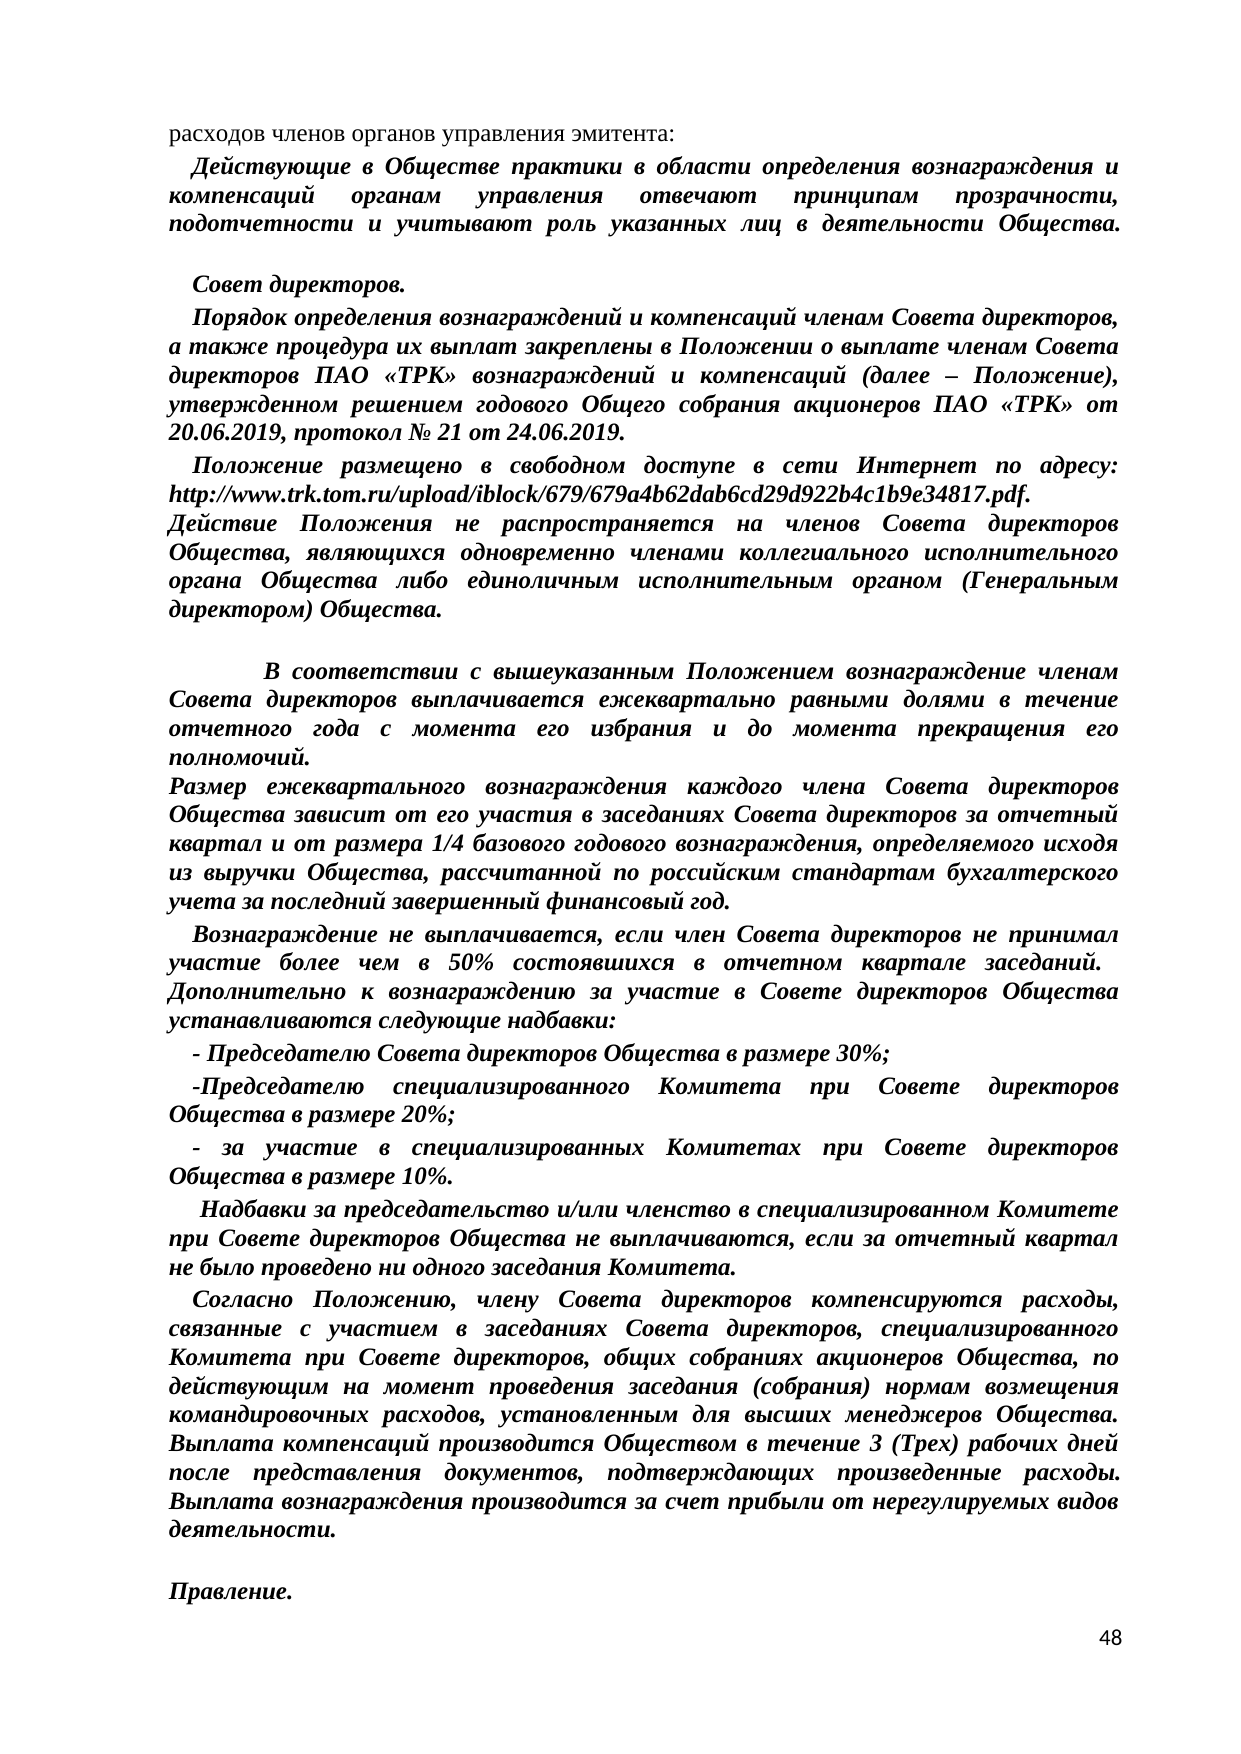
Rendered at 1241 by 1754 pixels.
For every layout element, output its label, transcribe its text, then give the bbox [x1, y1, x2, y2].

text - за участие в специализированных Комитетах при Совете директоров Общества в размере 10%. [168, 1132, 1122, 1190]
text В соответствии с вышеуказанным Положением вознаграждение членам Совета директоров выплачивается ежеквартально равными долями в течение отчетного года с момента его избрания и до момента прекращения его полномочий. Размер ежеквартального вознаграждения каждого члена Совета директоров Общества зависит от его участия в заседаниях Совета директоров за отчетный квартал и от размера 1/4 базового годового вознаграждения, определяемого исходя из выручки Общества, рассчитанной по российским стандартам бухгалтерского учета за последний завершенный финансовый год. [168, 627, 1122, 914]
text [168, 118, 1122, 147]
text Надбавки за председательство и/или членство в специализированном Комитете при Совете директоров Общества не выплачиваются, если за отчетный квартал не было проведено ни одного заседания Комитета. [168, 1194, 1122, 1280]
text Согласно Положению, члену Совета директоров компенсируются расходы, связанные с участием в заседаниях Совета директоров, специализированного Комитета при Совете директоров, общих собраниях акционеров Общества, по действующим на момент проведения заседания (собрания) нормам возмещения командировочных расходов, установленным для высших менеджеров Общества. Выплата компенсаций производится Обществом в течение 3 (Трех) рабочих дней после представления документов, подтверждающих произведенные расходы. Выплата вознаграждения производится за счет прибыли от нерегулируемых видов деятельности. [168, 1284, 1122, 1543]
text Порядок определения вознаграждений и компенсаций членам Совета директоров, а также процедура их выплат закреплены в Положении о выплате членам Совета директоров ПАО «ТРК» вознаграждений и компенсаций (далее – Положение), утвержденном решением годового Общего собрания акционеров ПАО «ТРК» от 20.06.2019, протокол № 21 от 24.06.2019. [168, 302, 1122, 446]
text Совет директоров. [168, 269, 1122, 298]
text Положение размещено в свободном доступе в сети Интернет по адресу: http://www.trk.tom.ru/upload/iblock/679/679a4b62dab6cd29d922b4c1b9e34817.pdf. Действие Положения не распространяется на членов Совета директоров Общества, являющихся одновременно членами коллегиального исполнительного органа Общества либо единоличным исполнительным органом (Генеральным директором) Общества. [168, 450, 1122, 623]
text Действующие в Обществе практики в области определения вознаграждения и компенсаций органам управления отвечают принципам прозрачности, подотчетности и учитывают роль указанных лиц в деятельности Общества. [168, 151, 1122, 265]
text -Председателю специализированного Комитета при Совете директоров Общества в размере 20%; [168, 1071, 1122, 1128]
text - Председателю Совета директоров Общества в размере 30%; [168, 1038, 1122, 1067]
text Вознаграждение не выплачивается, если член Совета директоров не принимал участие более чем в 50% состоявшихся в отчетном квартале заседаний. Дополнительно к вознаграждению за участие в Совете директоров Общества устанавливаются следующие надбавки: [168, 919, 1122, 1034]
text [168, 1547, 1122, 1605]
